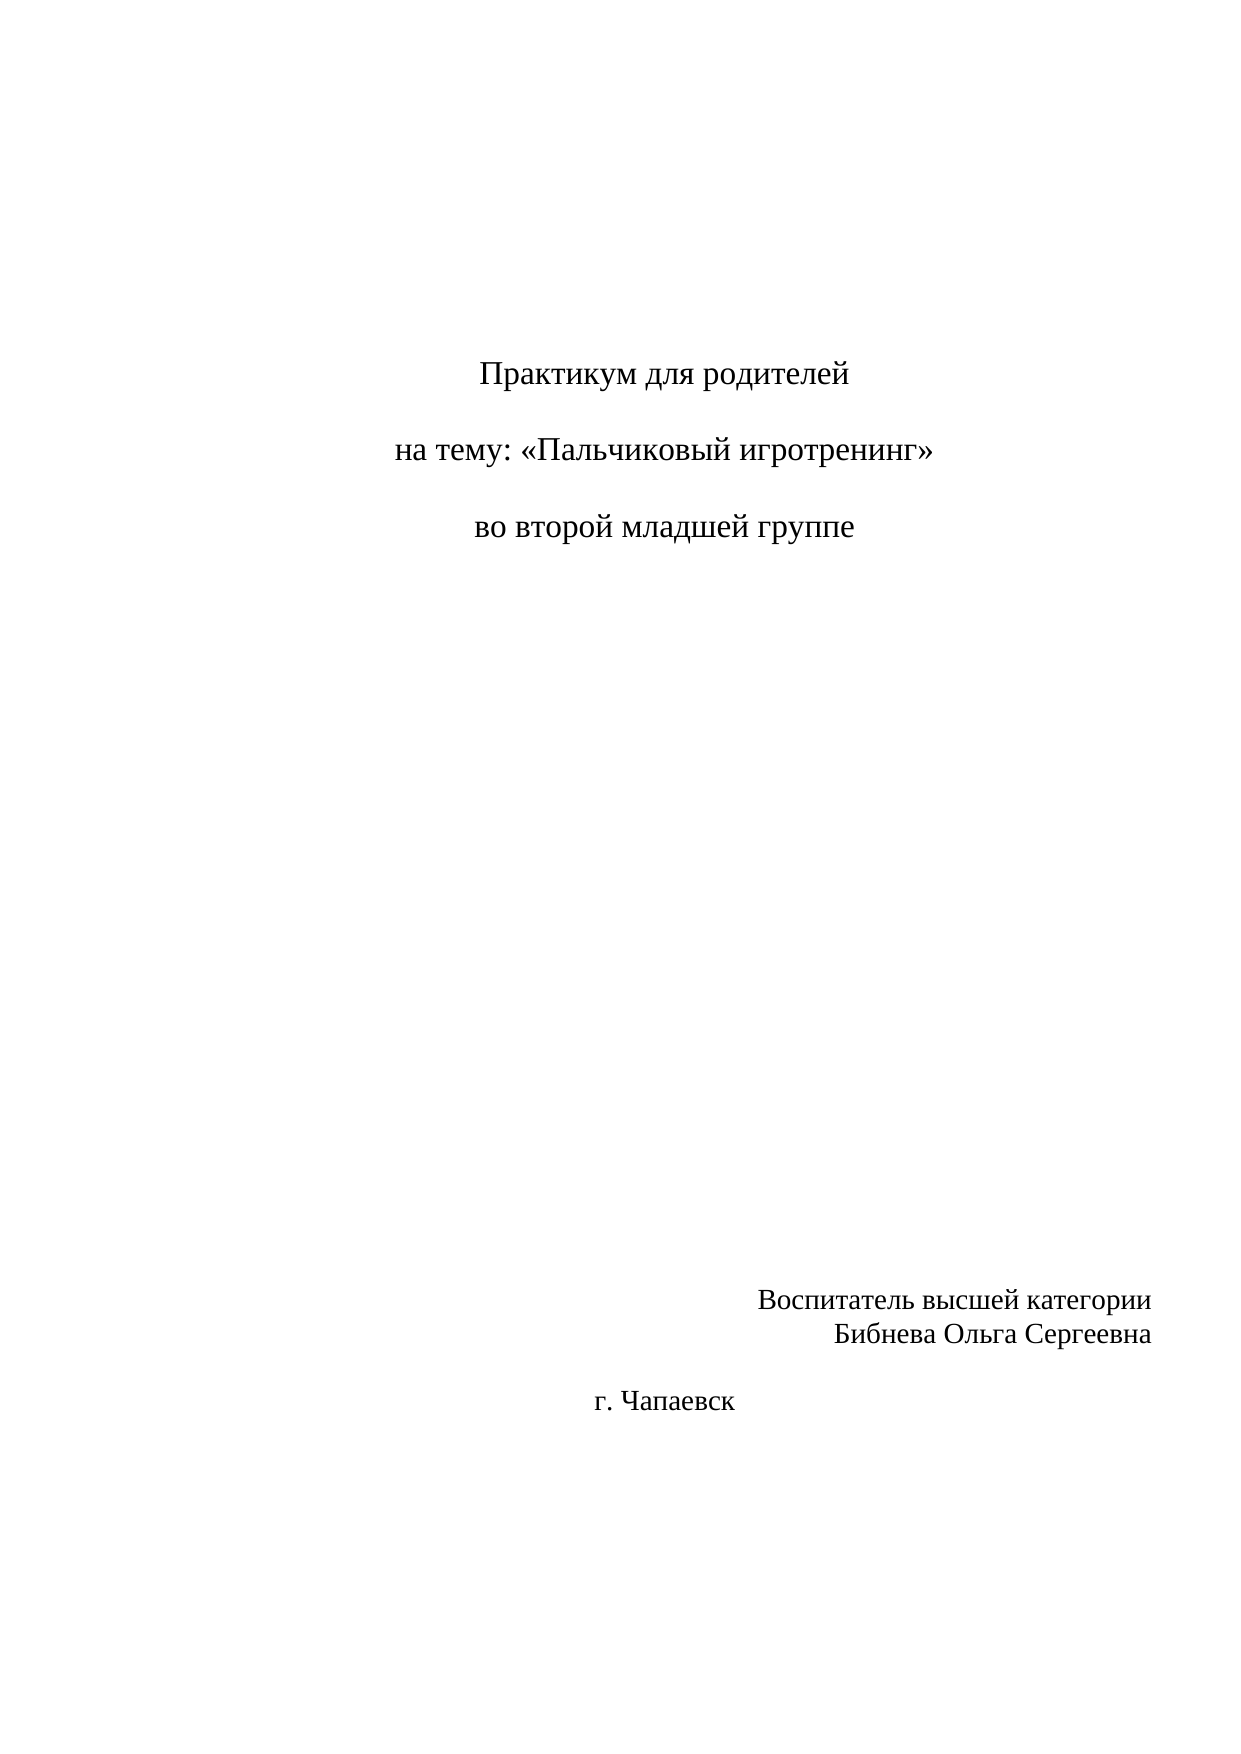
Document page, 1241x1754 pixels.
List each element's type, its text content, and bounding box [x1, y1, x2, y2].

text Бибнева Ольга Сергеевна [177, 1316, 1152, 1349]
text Практикум для родителей [177, 353, 1152, 391]
text г. Чапаевск [177, 1383, 1152, 1417]
text на тему: «Пальчиковый игротренинг» [177, 429, 1152, 468]
text во второй младшей группе [177, 506, 1152, 544]
text Воспитатель высшей категории [177, 1282, 1152, 1316]
